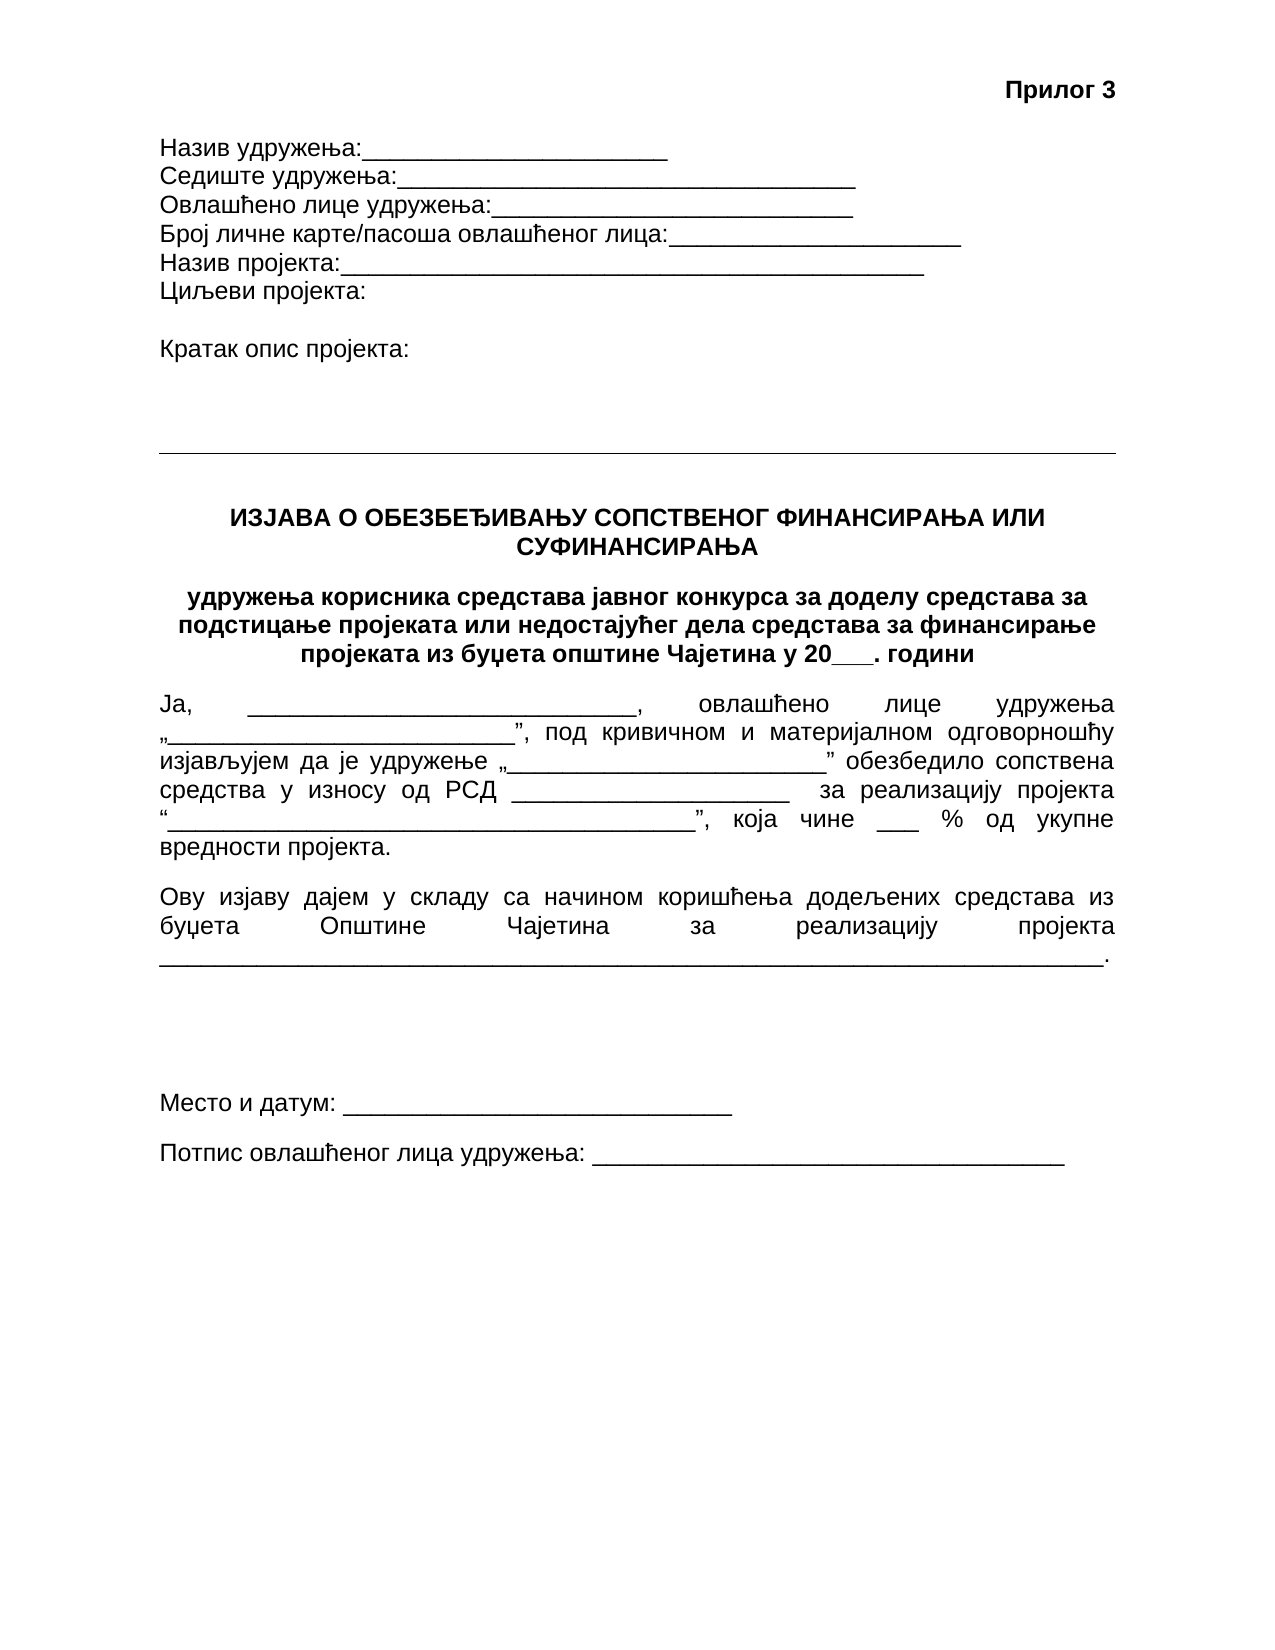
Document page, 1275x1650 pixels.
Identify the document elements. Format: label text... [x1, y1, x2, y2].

text Ја, ____________________________, овлашћено лице удружења „_________________________”, под кривичном и материјалном одговорношћу изјављујем да је удружење „_______________________” обезбедило сопствена средства у износу од РСД ____________________ за реализацију пројекта “______________________________________”, која чине ___ % од укупне вредности пројекта. [159, 689, 1116, 861]
text Седиште удружења:_________________________________ [159, 161, 1116, 190]
text Место и датум: ____________________________ [159, 1088, 1116, 1117]
text Назив удружења:______________________ [159, 132, 1116, 161]
text Број личне карте/пасоша овлашћеног лица:_____________________ [159, 219, 1116, 247]
text Овлашћено лице удружења:__________________________ [159, 190, 1116, 219]
text удружења корисника средстава јавног конкурса за доделу средстава за подстицање пројеката или недостајућег дела средстава за финансирање пројеката из буџета општине Чајетина у 20___. години [159, 582, 1116, 668]
text Потпис овлашћеног лица удружења: __________________________________ [159, 1138, 1116, 1167]
text Кратак опис пројекта: [159, 334, 1116, 362]
text ИЗЈАВА О ОБЕЗБЕЂИВАЊУ СОПСТВЕНОГ ФИНАНСИРАЊА ИЛИ СУФИНАНСИРАЊА [159, 503, 1116, 561]
text Циљеви пројекта: [159, 276, 1116, 305]
text Прилог 3 [159, 75, 1116, 104]
text Назив пројекта:__________________________________________ [159, 247, 1116, 276]
text Ову изјаву дајем у складу са начином коришћења додељених средстава из буџета Општинe Чајетина за реализацију пројекта ____________________________________________________________________. [159, 882, 1116, 968]
